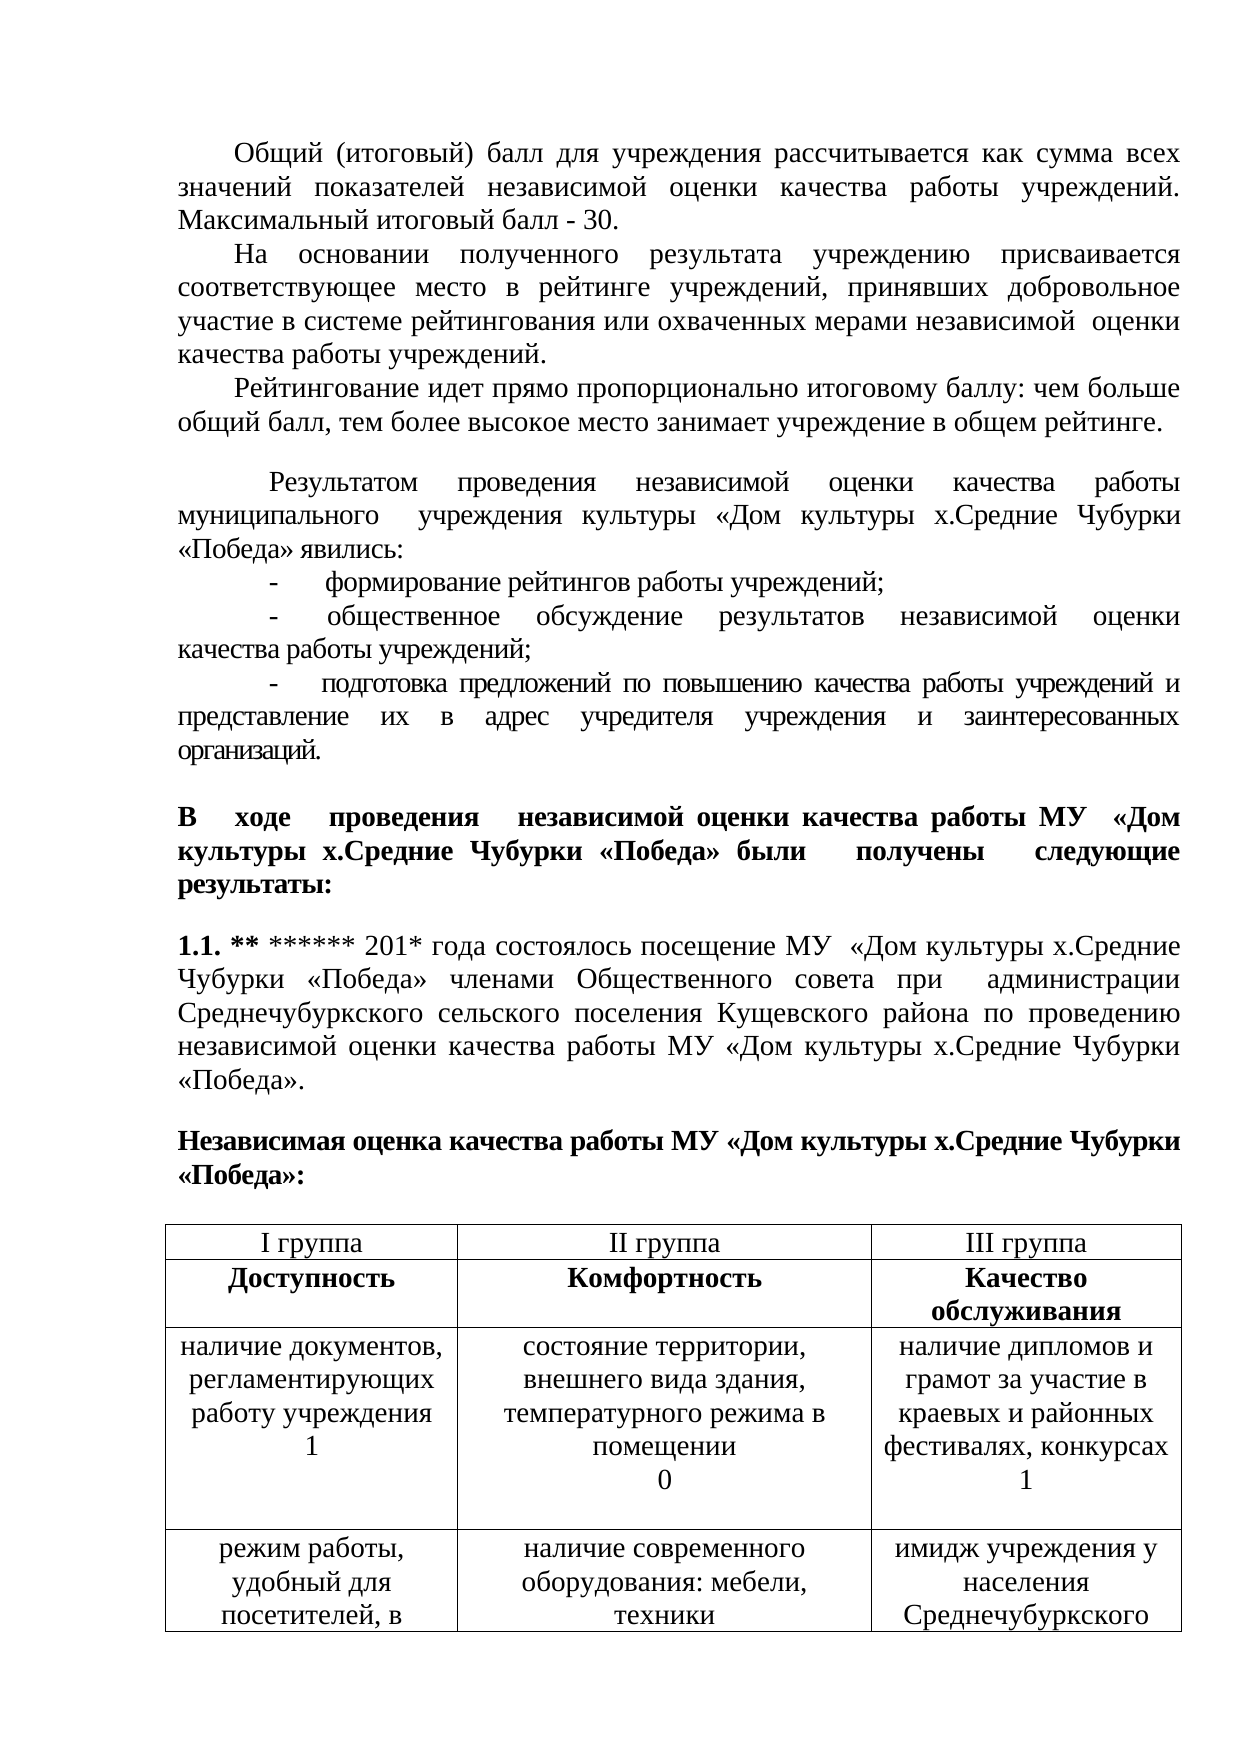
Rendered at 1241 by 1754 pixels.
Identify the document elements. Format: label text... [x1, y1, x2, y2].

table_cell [166, 1530, 457, 1631]
text Результатом проведения независимой оценки качества работы муниципального учреждения культуры «Дом культуры х.Средние Чубурки «Победа» явились: [177, 464, 1181, 564]
table_cell Качество обслуживания [872, 1260, 1181, 1327]
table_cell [872, 1530, 1181, 1631]
table_cell Комфортность [458, 1260, 871, 1327]
table_cell наличие дипломов и грамот за участие в краевых и районных фестивалях, конкурсах 1 [872, 1328, 1181, 1529]
table_cell наличие документов, регламентирующих работу учреждения 1 [166, 1328, 457, 1529]
table_cell Доступность [166, 1260, 457, 1327]
table_cell состояние территории, внешнего вида здания, температурного режима в помещении 0 [458, 1328, 871, 1529]
text Общий (итоговый) балл для учреждения рассчитывается как сумма всех значений показателей независимой оценки качества работы учреждений. Максимальный итоговый балл - 30. [177, 135, 1181, 236]
table_header III группа [872, 1225, 1181, 1259]
table_header II группа [458, 1225, 871, 1259]
text На основании полученного результата учреждению присваивается соответствующее место в рейтинге учреждений, принявших добровольное участие в системе рейтингования или охваченных мерами независимой оценки качества работы учреждений. [177, 236, 1181, 370]
text - общественное обсуждение результатов независимой оценки качества работы учреждений; [177, 598, 1181, 665]
list 1.1. ** ****** 201* года состоялось посещение МУ «Дом культуры х.Средние Чубурки «Победа» членами Общественного совета при администрации Среднечубуркского сельского поселения Кущевского района по проведению независимой оценки качества работы МУ «Дом культуры х.Средние Чубурки «Победа». [177, 928, 1181, 1095]
table_header I группа [166, 1225, 457, 1259]
text Независимая оценка качества работы МУ «Дом культуры х.Средние Чубурки «Победа»: [177, 1123, 1181, 1191]
list формирование рейтингов работы учреждений; [177, 564, 1181, 598]
text Рейтингование идет прямо пропорционально итоговому баллу: чем больше общий балл, тем более высокое место занимает учреждение в общем рейтинге. [177, 370, 1181, 437]
text В ходе проведения независимой оценки качества работы МУ «Дом культуры х.Средние Чубурки «Победа» были получены следующие результаты: [177, 799, 1181, 900]
text - подготовка предложений по повышению качества работы учреждений и представление их в адрес учредителя учреждения и заинтересованных организаций. [177, 665, 1181, 766]
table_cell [458, 1530, 871, 1631]
